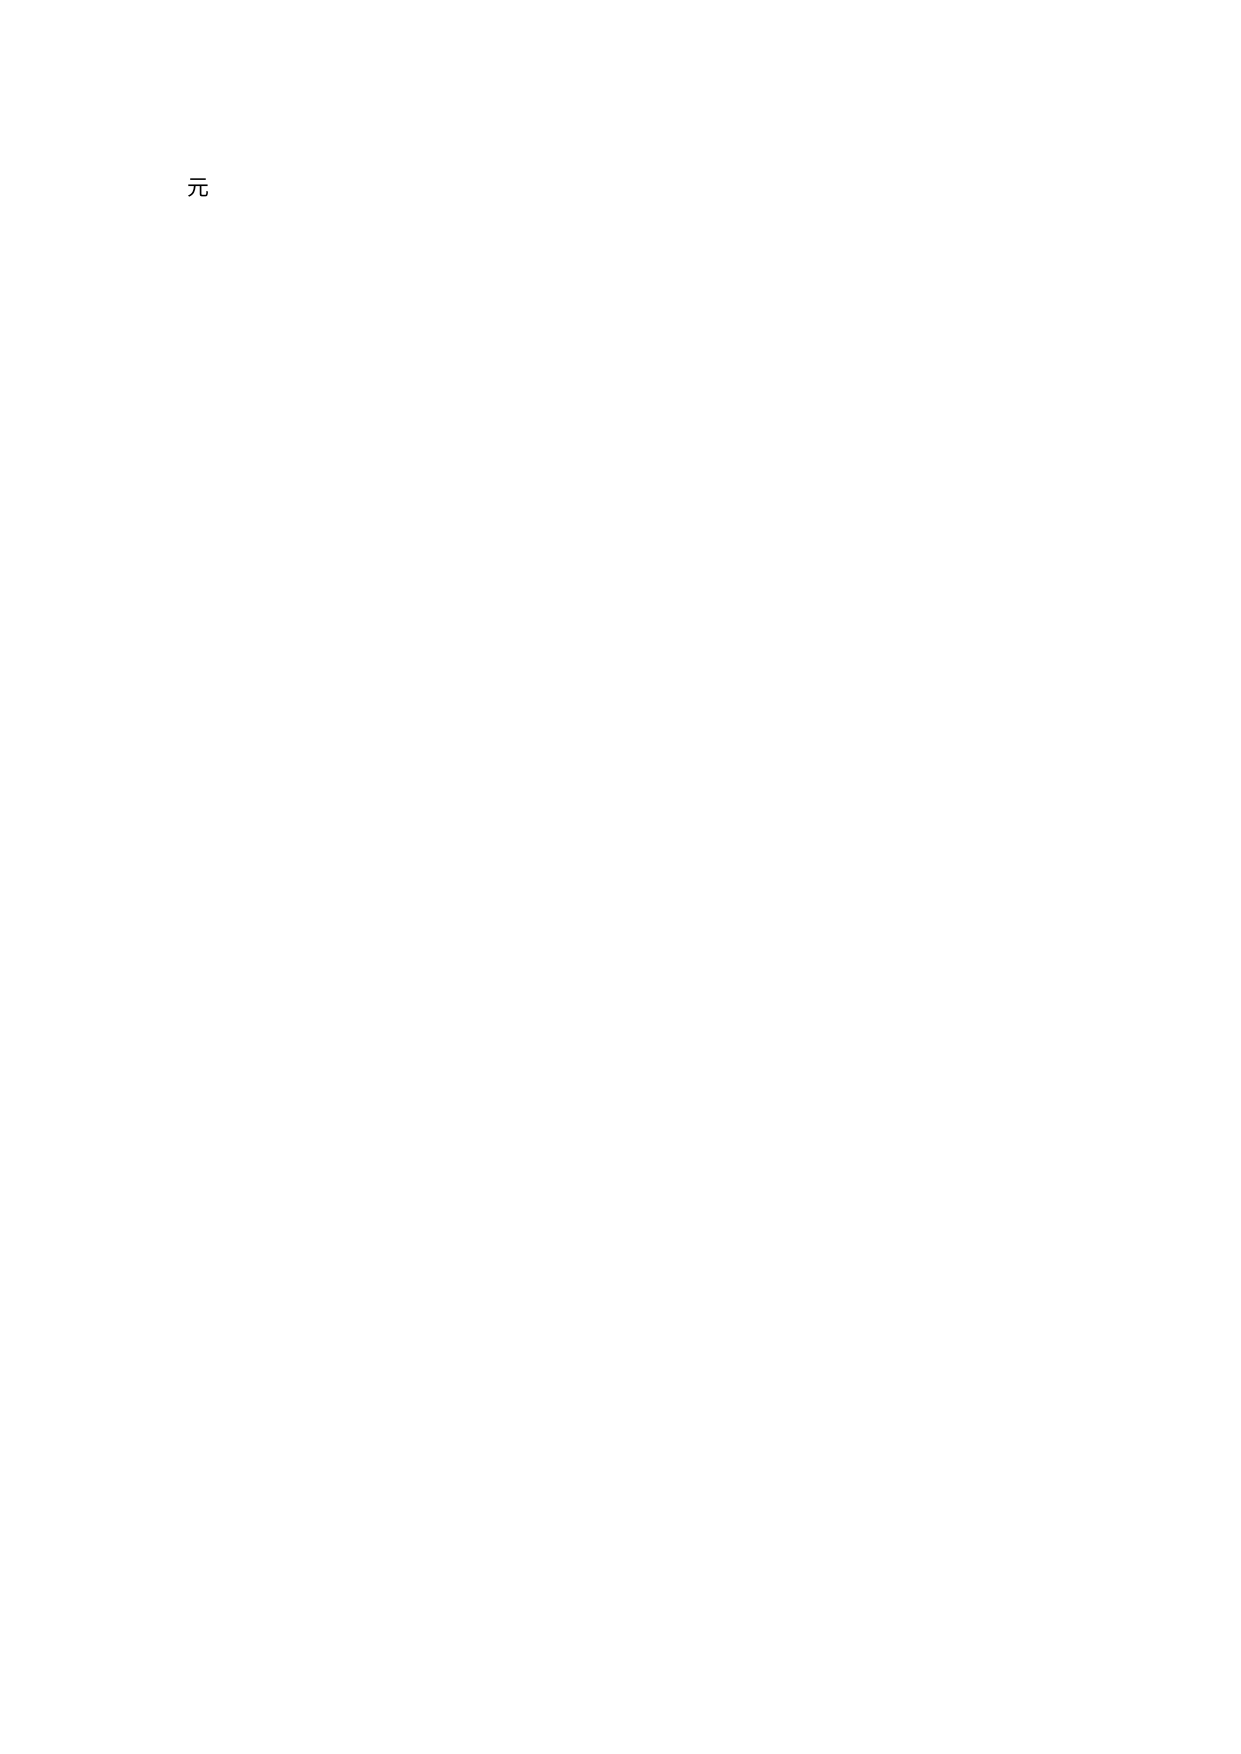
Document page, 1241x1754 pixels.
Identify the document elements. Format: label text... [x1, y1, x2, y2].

text 经费单位：万元 [187, 162, 1064, 204]
